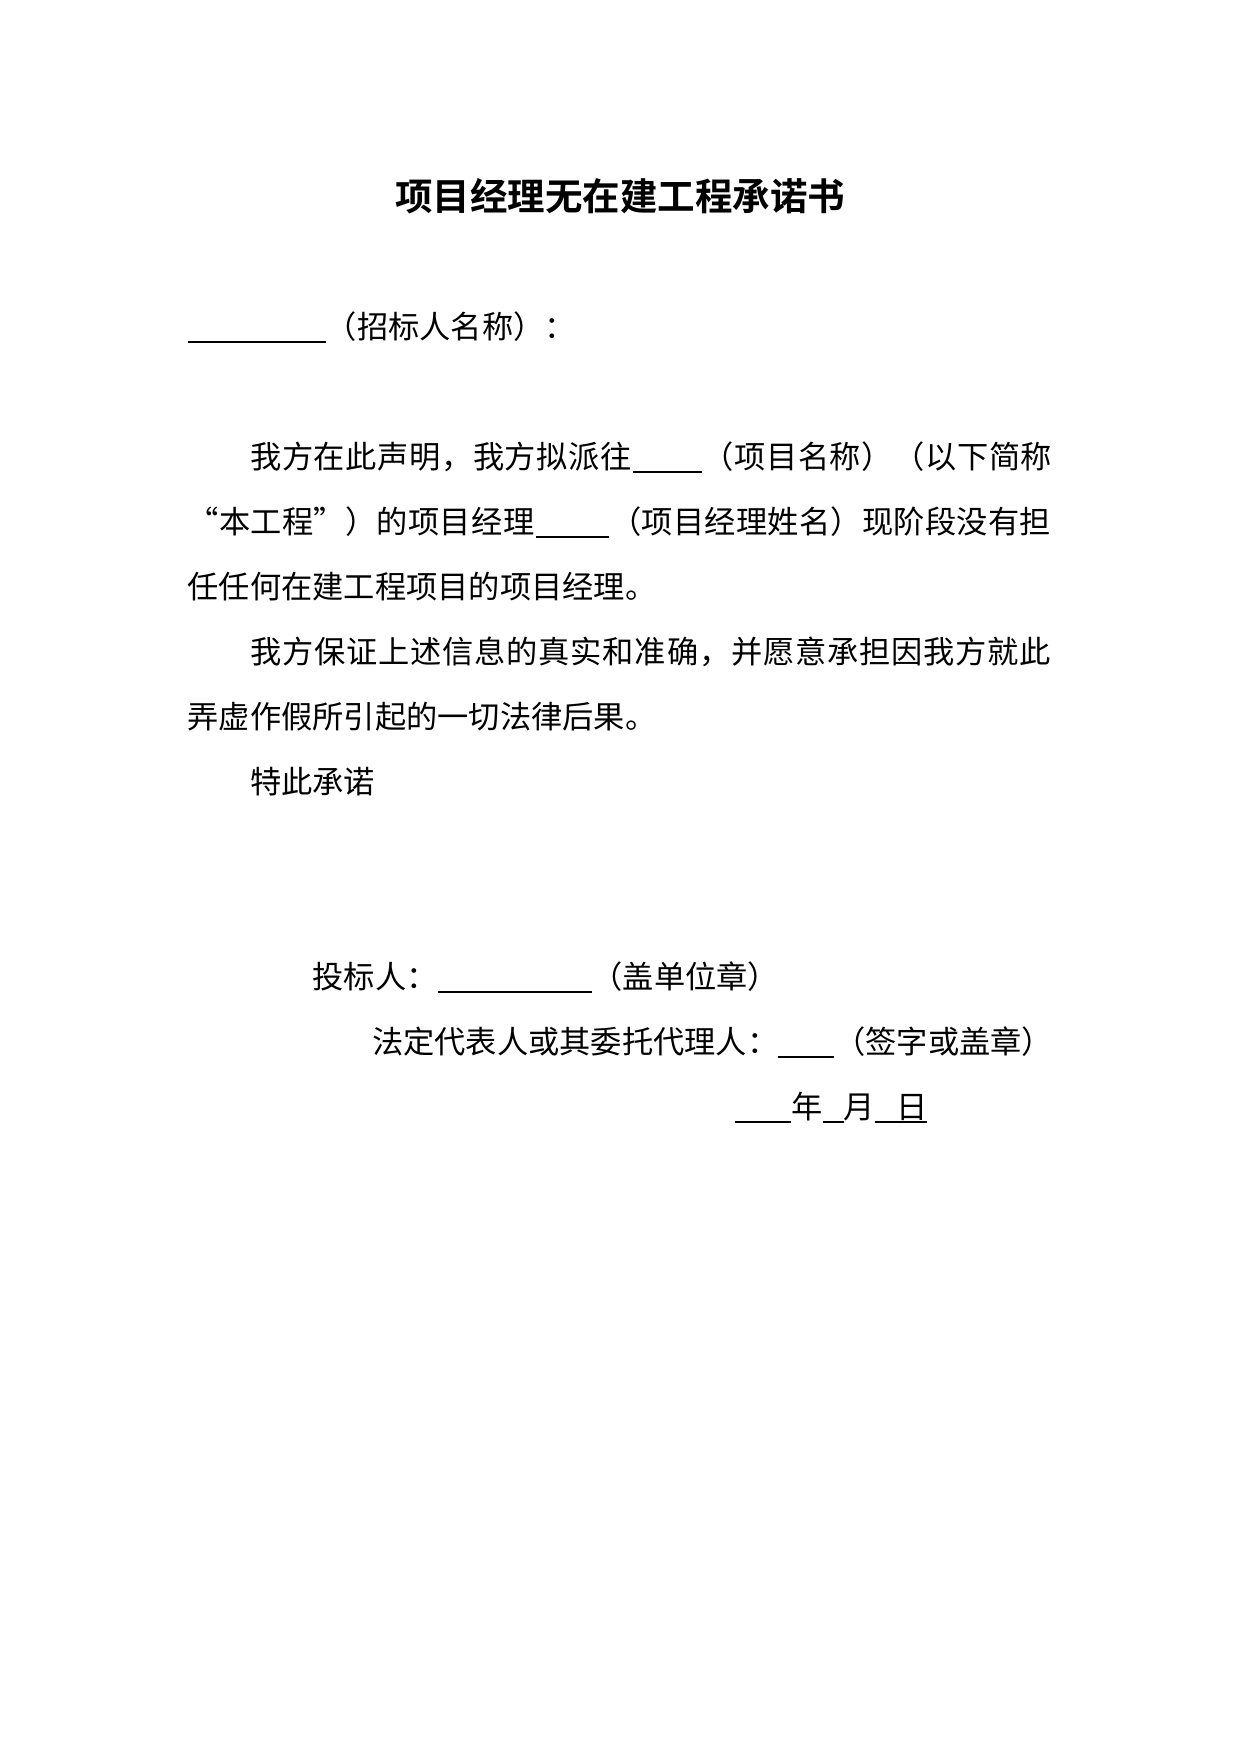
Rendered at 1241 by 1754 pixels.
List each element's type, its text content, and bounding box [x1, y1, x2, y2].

text 项目经理无在建工程承诺书 [187, 162, 1053, 227]
text 年 月 日 [187, 1072, 1044, 1137]
text （招标人名称）： [187, 292, 1053, 357]
text 投标人： （盖单位章） [187, 942, 1053, 1007]
text 我方在此声明，我方拟派往 （项目名称）（以下简称“本工程”）的项目经理 （项目经理姓名）现阶段没有担任任何在建工程项目的项目经理。 [187, 422, 1053, 617]
text 特此承诺 [187, 747, 1053, 812]
text 法定代表人或其委托代理人： （签字或盖章） [187, 1007, 1053, 1072]
text 我方保证上述信息的真实和准确，并愿意承担因我方就此弄虚作假所引起的一切法律后果。 [187, 617, 1053, 747]
